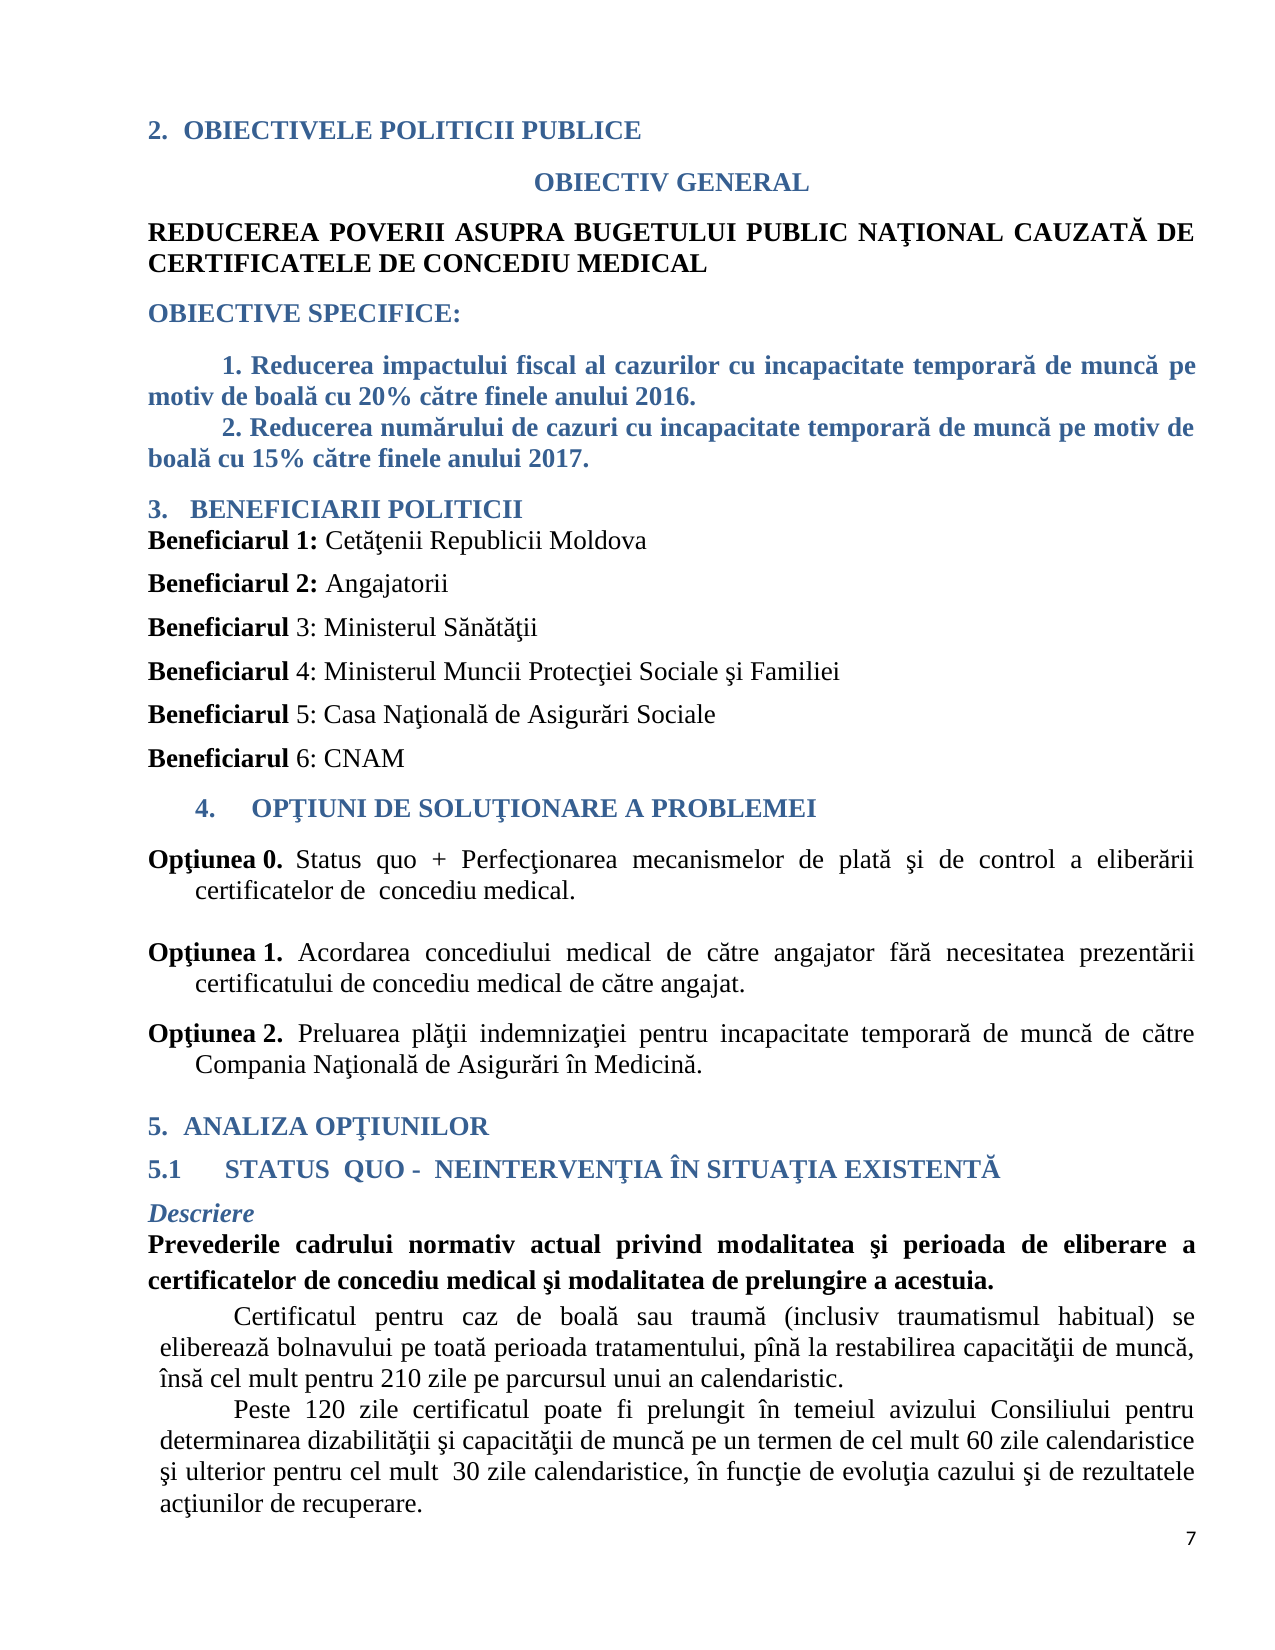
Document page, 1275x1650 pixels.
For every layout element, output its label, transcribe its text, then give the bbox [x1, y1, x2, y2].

subtitle OBIECTIVELE POLITICII PUBLICE [148, 114, 1196, 146]
text Beneficiarul 1: Cetăţenii Republicii Moldova [148, 524, 1196, 555]
subtitle Obiective specifice: [148, 298, 1196, 329]
subtitle 5.1 Status quo - neintervenţia în situaţia existentă [148, 1153, 1196, 1185]
text Beneficiarul 6: CNAM [148, 742, 1196, 773]
text Beneficiarul 3: Ministerul Sănătăţii [148, 611, 1196, 642]
text Opţiunea 0. Status quo + Perfecţionarea mecanismelor de plată şi de control a eliberării certificatelor de concediu medical. [148, 843, 1196, 905]
subtitle ANALIZA OPŢIUNILOR [148, 1110, 1196, 1141]
list Prevederile cadrului normativ actual privind modalitatea şi perioada de eliberare a certificatelor de concediu medical şi modalitatea de prelungire a acestuia. [148, 1228, 1196, 1295]
subtitle BENEFICIARII POLITICII [148, 493, 1196, 524]
text Opţiunea 1. Acordarea concediului medical de către angajator fără necesitatea prezentării certificatului de concediu medical de către angajat. [148, 936, 1196, 998]
text Beneficiarul 5: Casa Naţională de Asigurări Sociale [148, 698, 1196, 730]
subtitle OPŢIUNI DE SOLUŢIONARE A PROBLEMEI [195, 792, 1196, 824]
subtitle Descriere [148, 1197, 1196, 1228]
subtitle Obiectiv general [148, 166, 1196, 197]
text Beneficiarul 2: Angajatorii [148, 568, 1196, 599]
text Certificatul pentru caz de boală sau traumă (inclusiv traumatismul habitual) se eliberează bolnavului pe toată perioada tratamentului, pînă la restabilirea capacităţii de muncă, însă cel mult pentru 210 zile pe parcursul unui an calendaristic. [159, 1300, 1196, 1393]
subtitle Reducerea poverii asupra bugetului public naţional cauzată de Certificatele de concediu medical [148, 216, 1196, 278]
text Peste 120 zile certificatul poate fi prelungit în temeiul avizului Consiliului pentru determinarea dizabilităţii şi capacităţii de muncă pe un termen de cel mult 60 zile calendaristice şi ulterior pentru cel mult 30 zile calendaristice, în funcţie de evoluţia cazului şi de rezultatele acţiunilor de recuperare. [159, 1393, 1196, 1518]
subtitle 2. Reducerea numărului de cazuri cu incapacitate temporară de muncă pe motiv de boală cu 15% către finele anului 2017. [148, 411, 1196, 474]
subtitle Opţiunea 2. Preluarea plăţii indemnizaţiei pentru incapacitate temporară de muncă de către Compania Naţională de Asigurări în Medicină. [148, 1017, 1196, 1079]
subtitle 1. Reducerea impactului fiscal al cazurilor cu incapacitate temporară de muncă pe motiv de boală cu 20% către finele anului 2016. [148, 349, 1196, 411]
text Beneficiarul 4: Ministerul Muncii Protecţiei Sociale şi Familiei [148, 655, 1196, 686]
